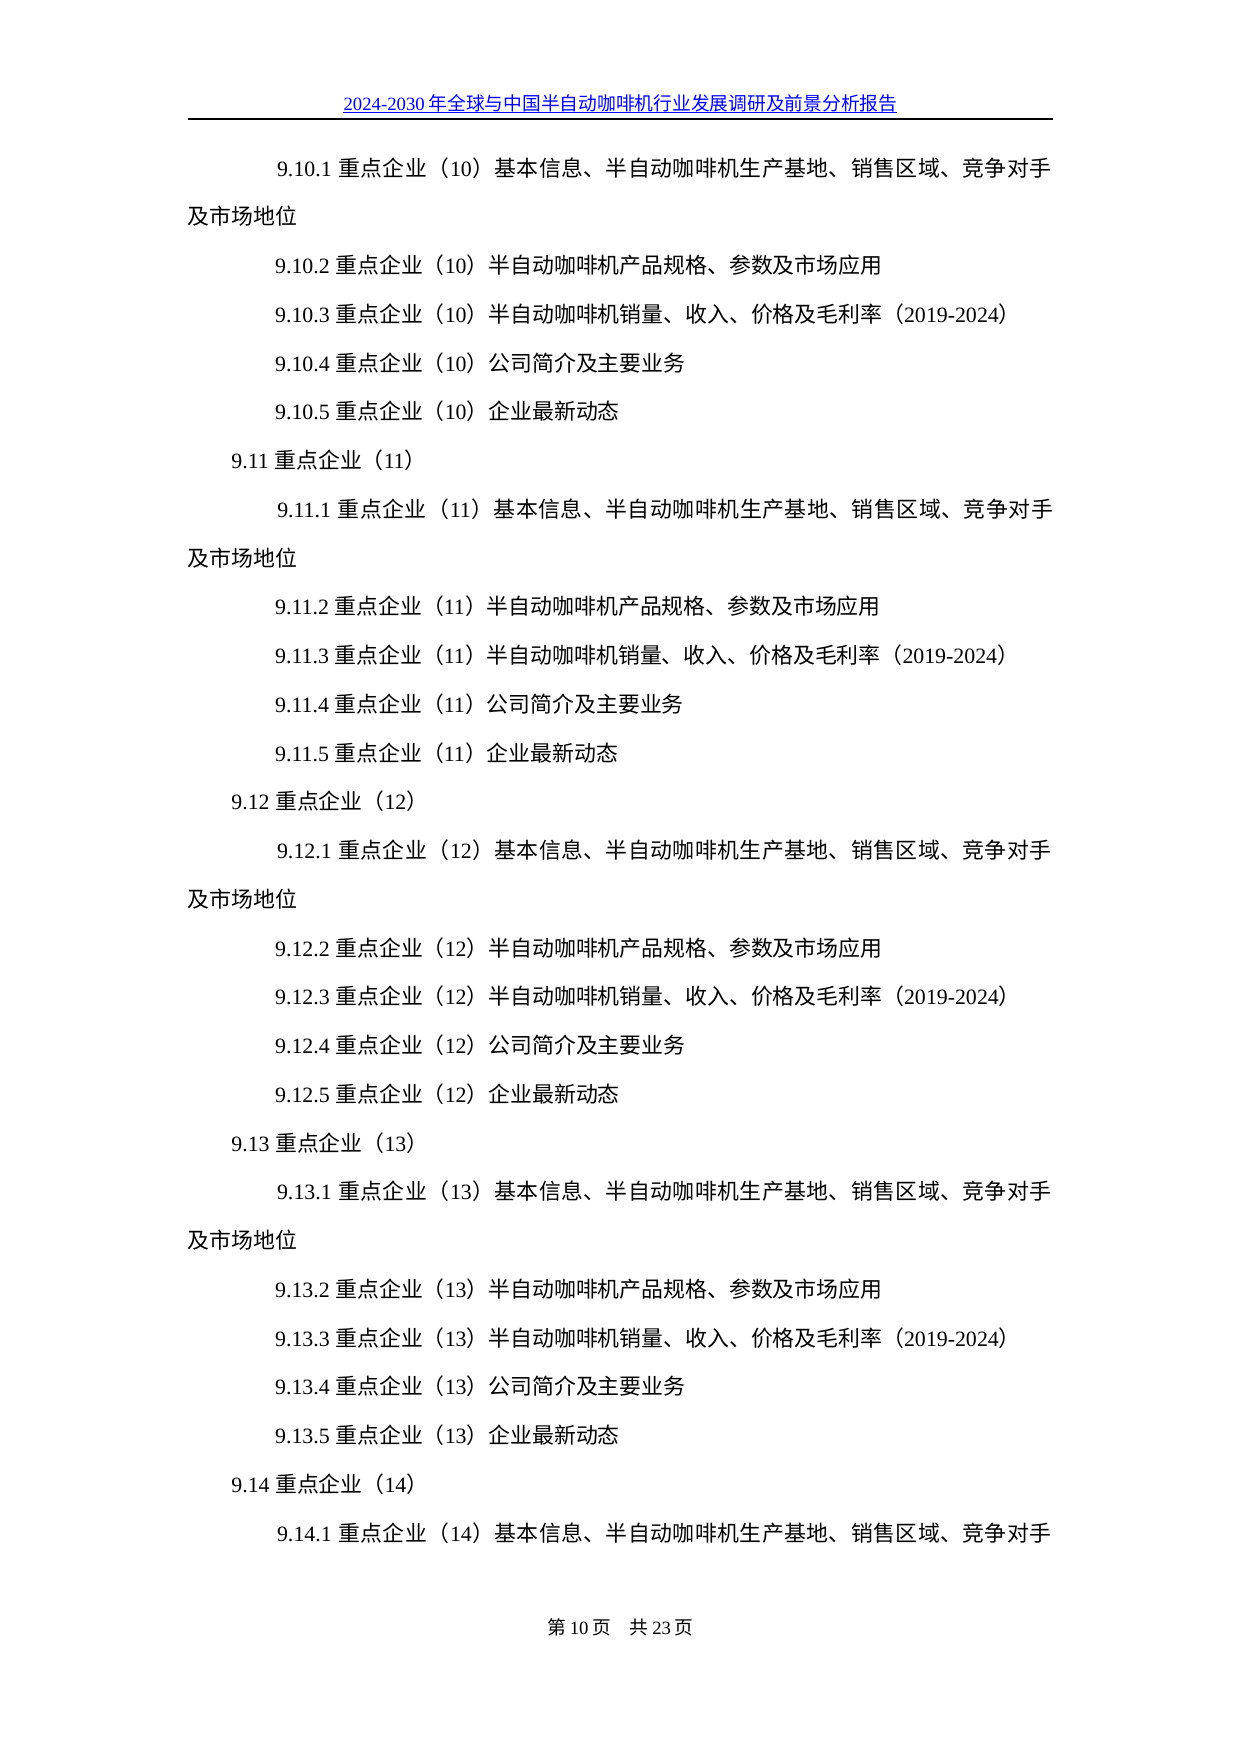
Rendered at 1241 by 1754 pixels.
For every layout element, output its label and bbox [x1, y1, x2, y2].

text [187, 150, 1053, 1548]
